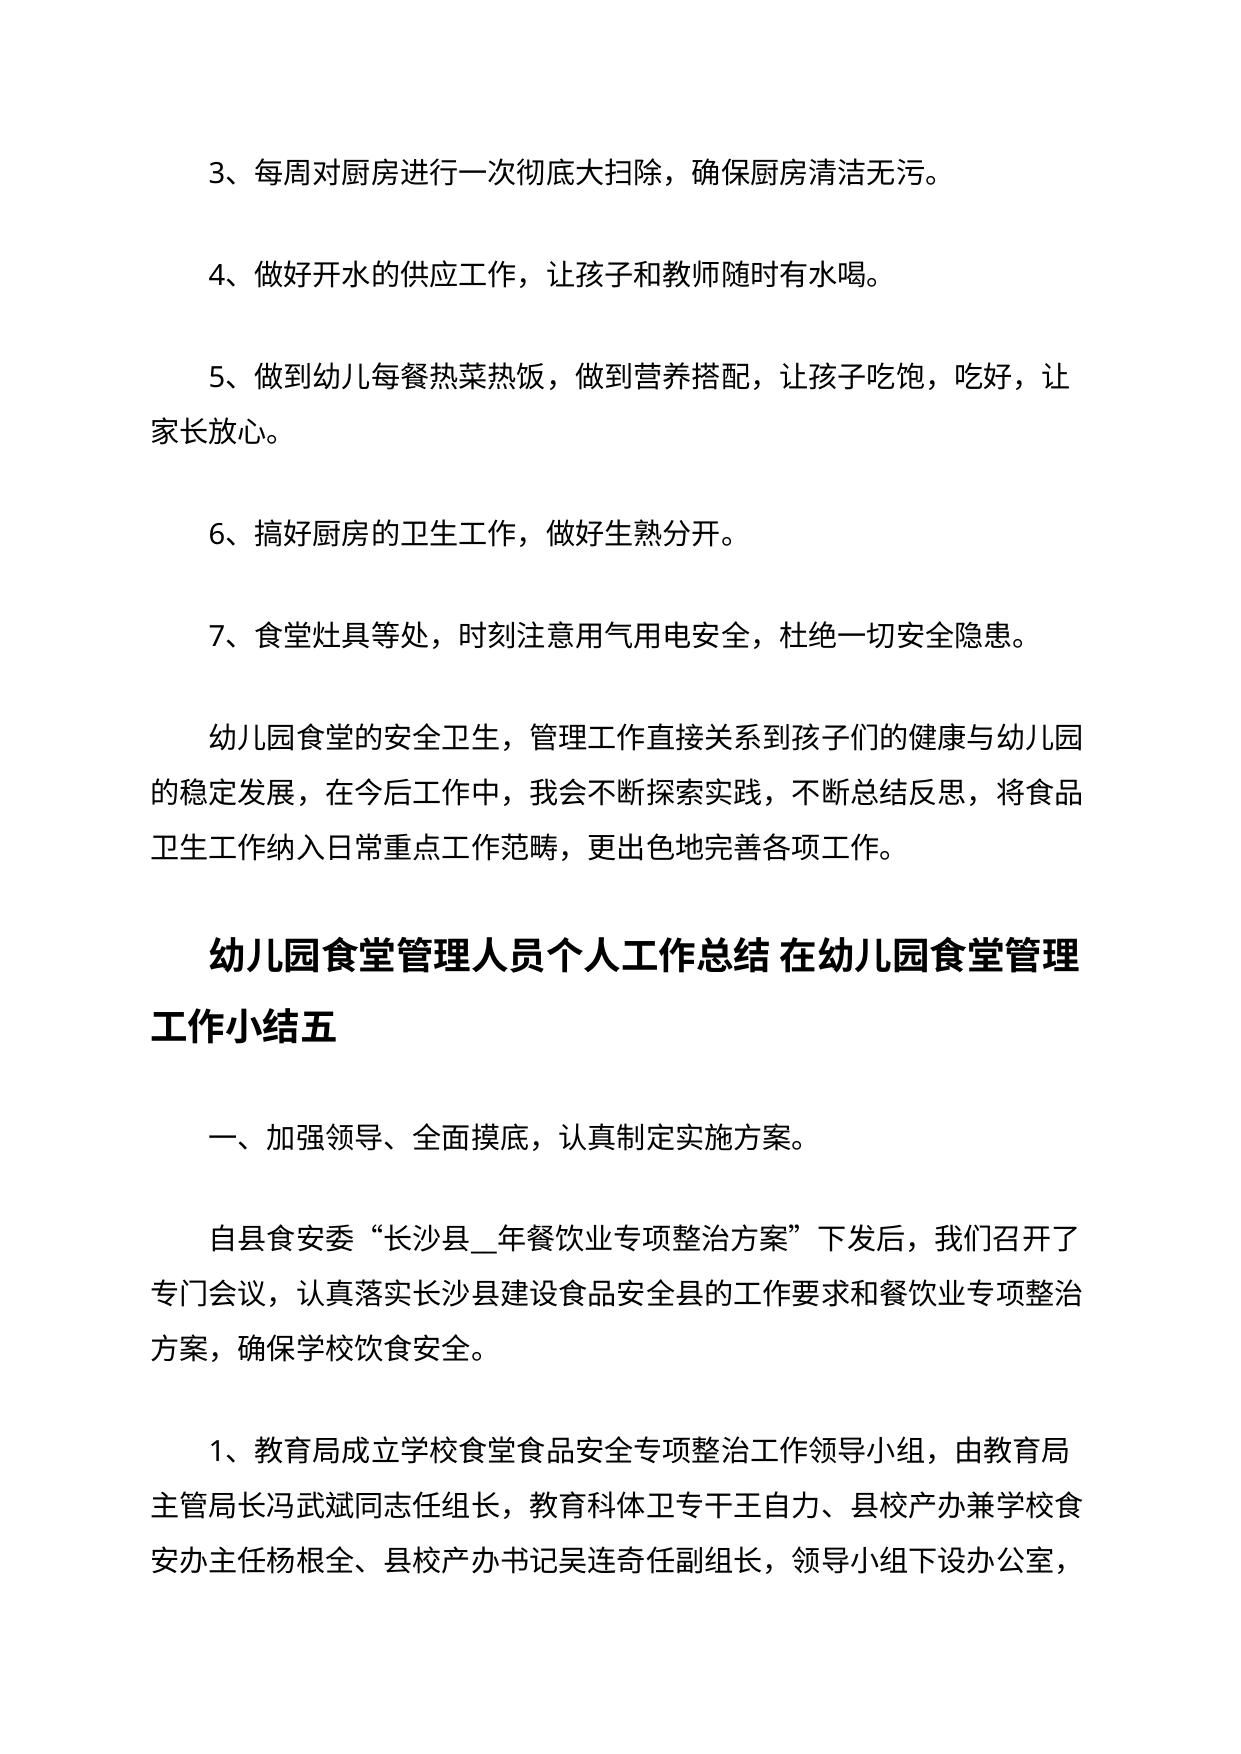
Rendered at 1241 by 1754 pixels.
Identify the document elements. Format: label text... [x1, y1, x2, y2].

text 4、做好开水的供应工作，让孩子和教师随时有水喝。 [150, 252, 1090, 294]
text 6、搞好厨房的卫生工作，做好生熟分开。 [150, 511, 1090, 553]
text 幼儿园食堂管理人员个人工作总结 在幼儿园食堂管理工作小结五 [150, 926, 1090, 1051]
text 3、每周对厨房进行一次彻底大扫除，确保厨房清洁无污。 [150, 150, 1090, 192]
text 幼儿园食堂的安全卫生，管理工作直接关系到孩子们的健康与幼儿园的稳定发展，在今后工作中，我会不断探索实践，不断总结反思，将食品卫生工作纳入日常重点工作范畴，更出色地完善各项工作。 [150, 715, 1090, 867]
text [150, 1428, 1090, 1580]
text 自县食安委“长沙县__年餐饮业专项整治方案”下发后，我们召开了专门会议，认真落实长沙县建设食品安全县的工作要求和餐饮业专项整治方案，确保学校饮食安全。 [150, 1216, 1090, 1368]
text 5、做到幼儿每餐热菜热饭，做到营养搭配，让孩子吃饱，吃好，让家长放心。 [150, 354, 1090, 451]
text 一、加强领导、全面摸底，认真制定实施方案。 [150, 1114, 1090, 1156]
text 7、食堂灶具等处，时刻注意用气用电安全，杜绝一切安全隐患。 [150, 613, 1090, 655]
